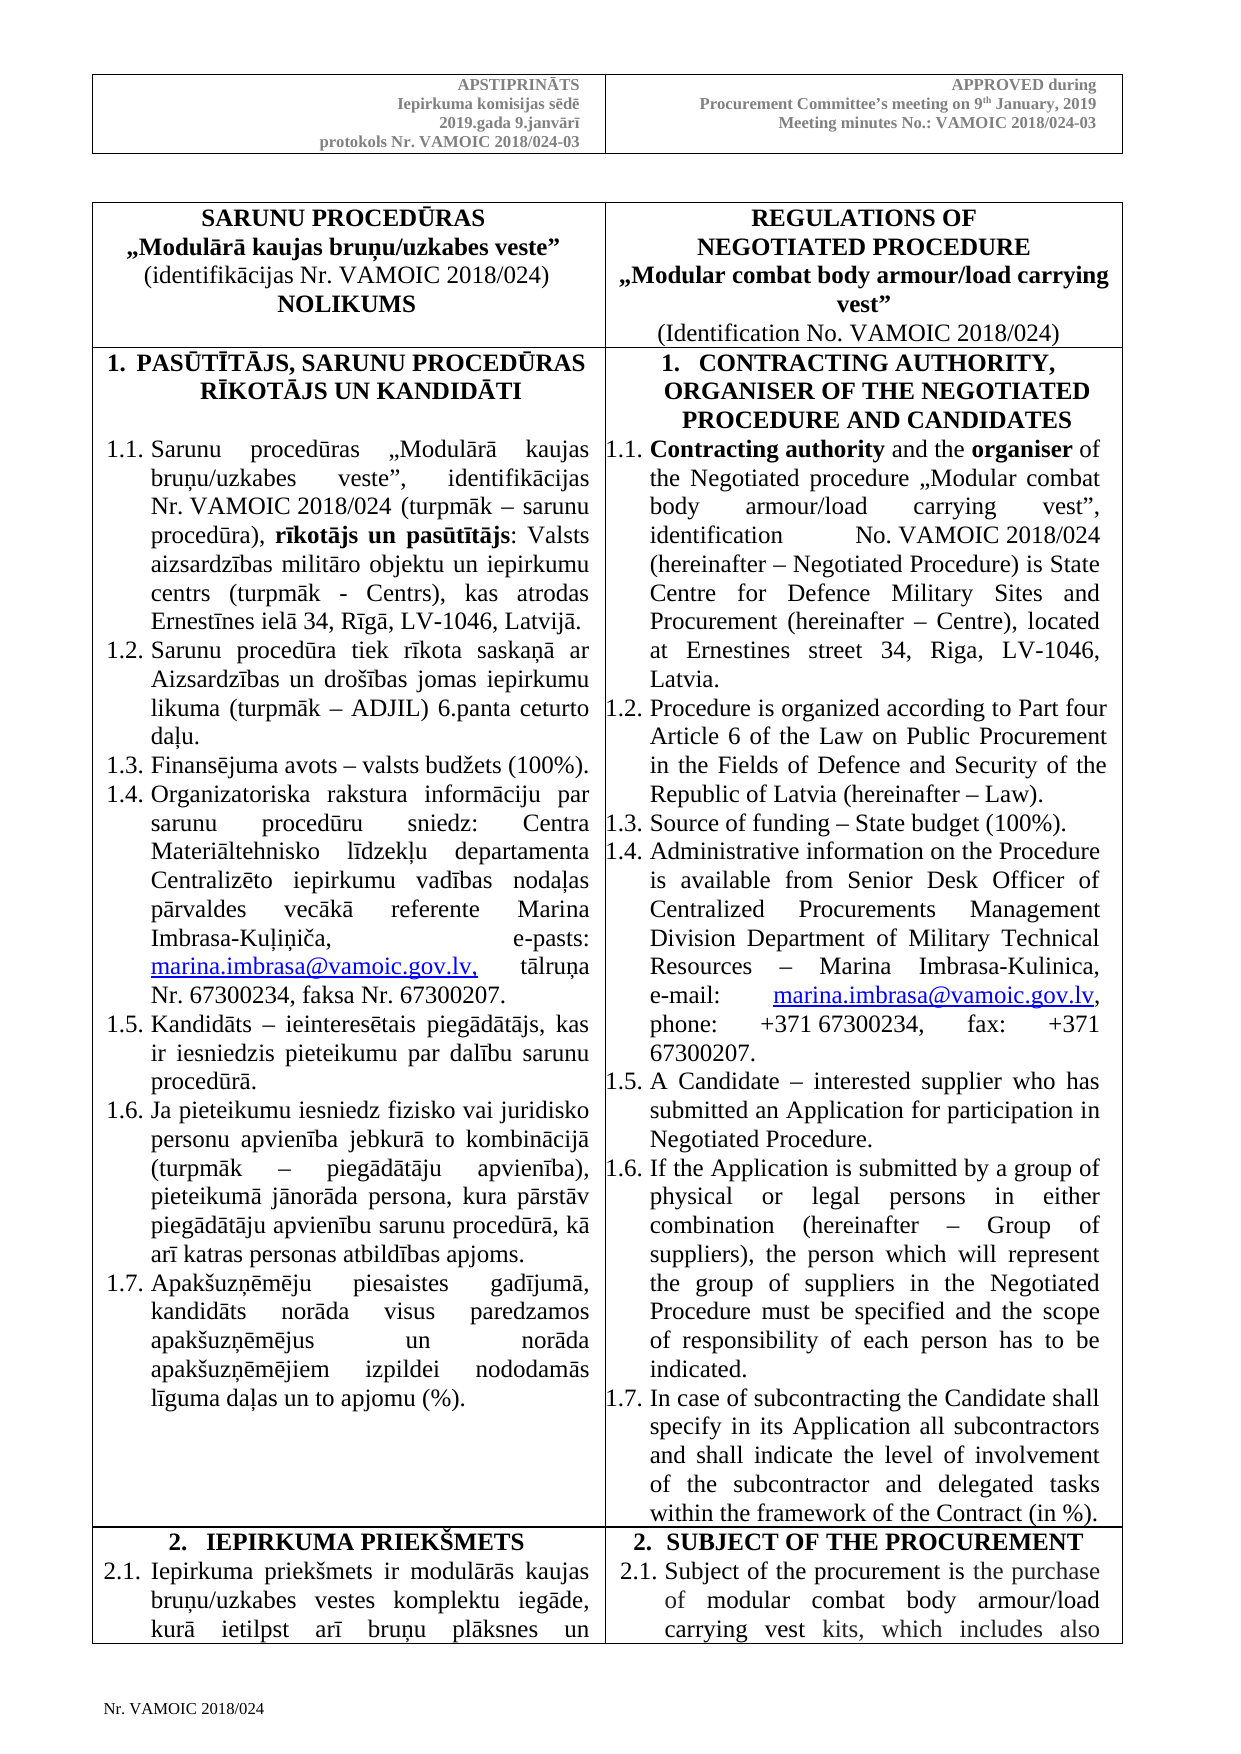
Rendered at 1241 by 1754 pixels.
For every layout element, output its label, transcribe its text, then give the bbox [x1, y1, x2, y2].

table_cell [606, 1528, 1122, 1642]
table_cell CONTRACTING AUTHORITY, ORGANISER OF THE NEGOTIATED PROCEDURE AND CANDIDATES Contracting authority and the organiser of the Negotiated procedure „Modular combat body armour/load carrying vest”, identification No. VAMOIC 2018/024 (hereinafter – Negotiated Procedure) is State Centre for Defence Military Sites and Procurement (hereinafter – Centre), located at Ernestines street 34, Riga, LV-1046, Latvia. Procedure is organized according to Part four Article 6 of the Law on Public Procurement in the Fields of Defence and Security of the Republic of Latvia (hereinafter – Law). Source of funding – State budget (100%). Administrative information on the Procedure is available from Senior Desk Officer of Centralized Procurements Management Division Department of Military Technical Resources – Marina Imbrasa-Kulinica, e-mail: marina.imbrasa@vamoic.gov.lv, phone: +371 67300234, fax: +371 67300207. A Candidate – interested supplier who has submitted an Application for participation in Negotiated Procedure. If the Application is submitted by a group of physical or legal persons in either combination (hereinafter – Group of suppliers), the person which will represent the group of suppliers in the Negotiated Procedure must be specified and the scope of responsibility of each person has to be indicated. In case of subcontracting the Candidate shall specify in its Application all subcontractors and shall indicate the level of involvement of the subcontractor and delegated tasks within the framework of the Contract (in %). [606, 348, 1122, 1526]
table_cell PASŪTĪTĀJS, SARUNU PROCEDŪRAS RĪKOTĀJS UN KANDIDĀTI Sarunu procedūras „Modulārā kaujas bruņu/uzkabes veste”, identifikācijas Nr. VAMOIC 2018/024 (turpmāk – sarunu procedūra), rīkotājs un pasūtītājs: Valsts aizsardzības militāro objektu un iepirkumu centrs (turpmāk - Centrs), kas atrodas Ernestīnes ielā 34, Rīgā, LV-1046, Latvijā. Sarunu procedūra tiek rīkota saskaņā ar Aizsardzības un drošības jomas iepirkumu likuma (turpmāk – ADJIL) 6.panta ceturto daļu. Finansējuma avots – valsts budžets (100%). Organizatoriska rakstura informāciju par sarunu procedūru sniedz: Centra Materiāltehnisko līdzekļu departamenta Centralizēto iepirkumu vadības nodaļas pārvaldes vecākā referente Marina Imbrasa-Kuļiņiča, e-pasts: marina.imbrasa@vamoic.gov.lv, tālruņa Nr. 67300234, faksa Nr. 67300207. Kandidāts – ieinteresētais piegādātājs, kas ir iesniedzis pieteikumu par dalību sarunu procedūrā. Ja pieteikumu iesniedz fizisko vai juridisko personu apvienība jebkurā to kombinācijā (turpmāk – piegādātāju apvienība), pieteikumā jānorāda persona, kura pārstāv piegādātāju apvienību sarunu procedūrā, kā arī katras personas atbildības apjoms. Apakšuzņēmēju piesaistes gadījumā, kandidāts norāda visus paredzamos apakšuzņēmējus un norāda apakšuzņēmējiem izpildei nododamās līguma daļas un to apjomu (%). [93, 348, 605, 1526]
table_header SARUNU PROCEDŪRAS „Modulārā kaujas bruņu/uzkabes veste” (identifikācijas Nr. VAMOIC 2018/024) NOLIKUMS [93, 203, 605, 347]
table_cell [93, 1528, 605, 1642]
table_header REGULATIONS OF NEGOTIATED PROCEDURE „Modular combat body armour/load carrying vest” (Identification No. VAMOIC 2018/024) [606, 203, 1122, 347]
